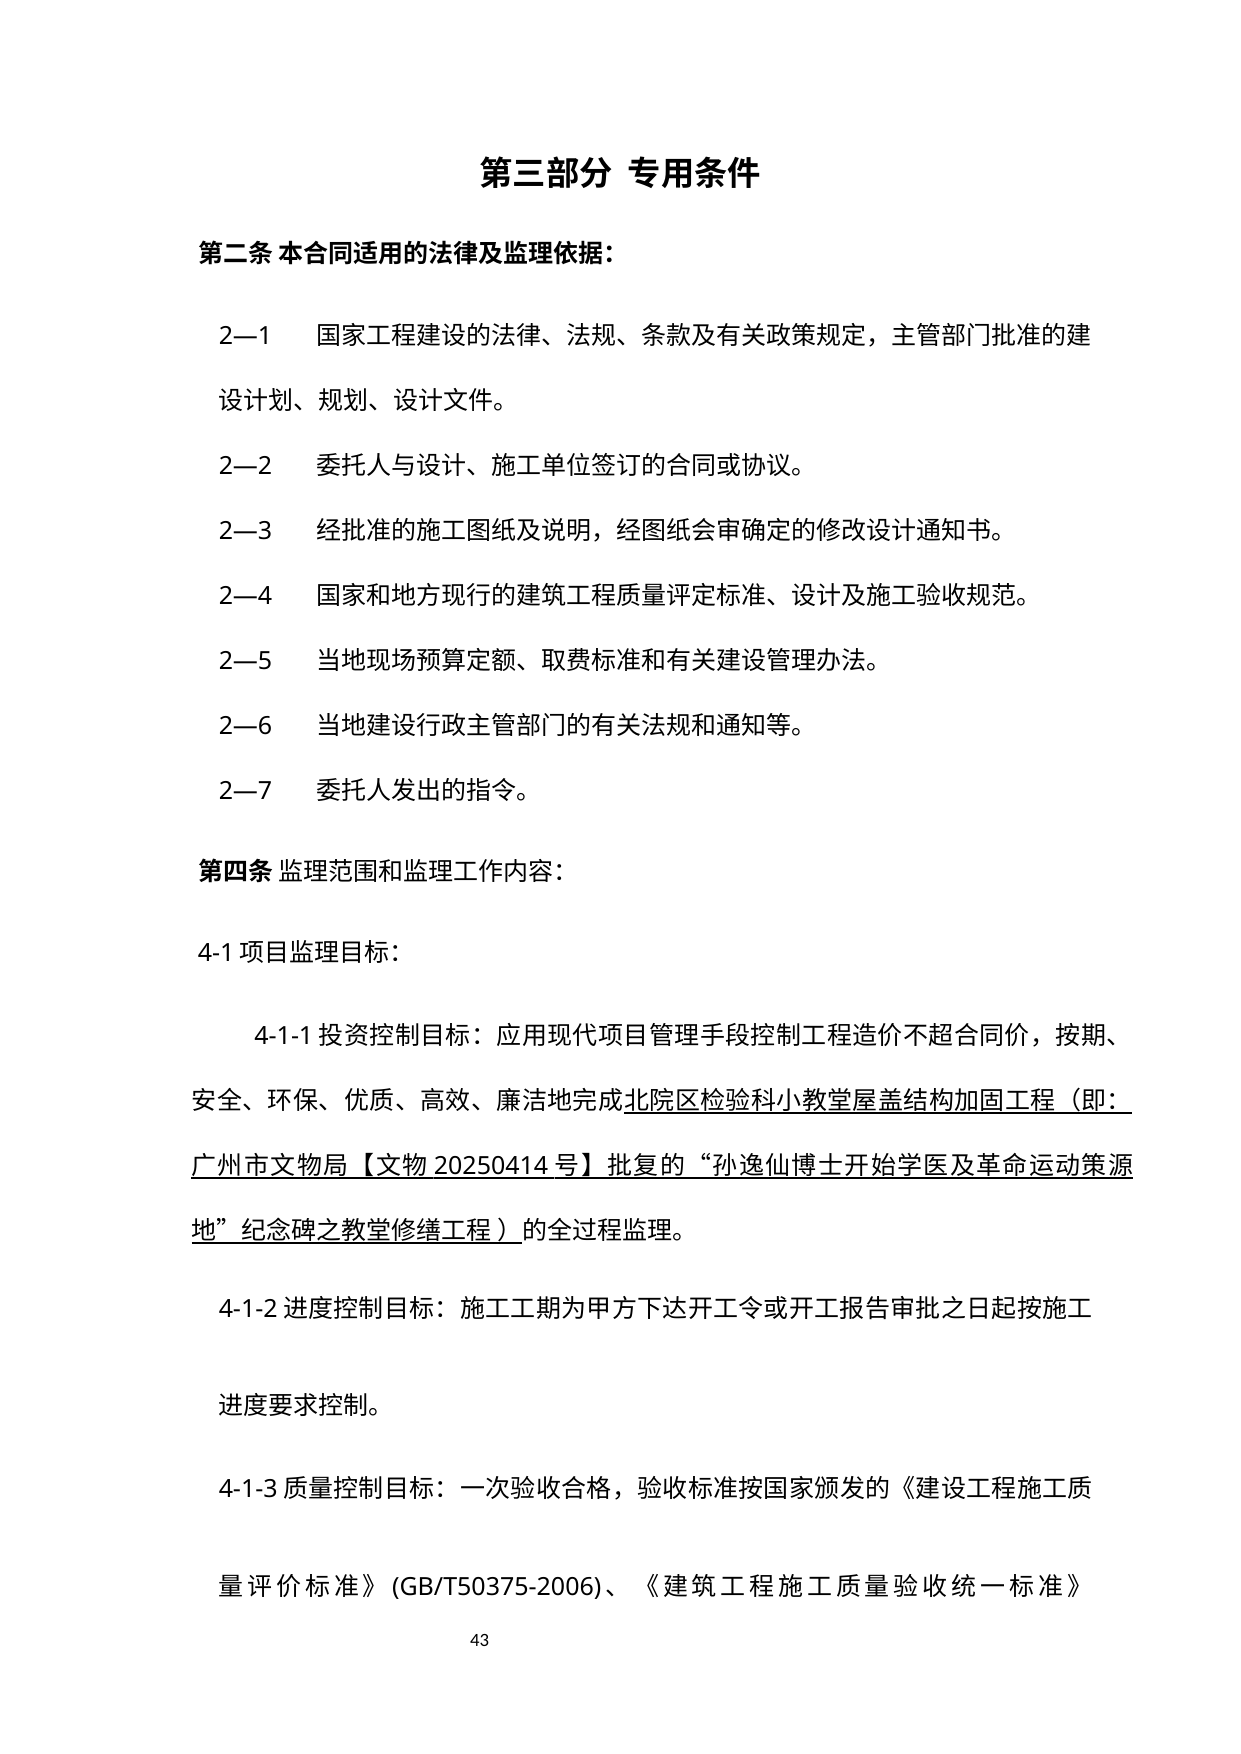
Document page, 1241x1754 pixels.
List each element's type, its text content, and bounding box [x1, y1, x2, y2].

list 国家工程建设的法律、法规、条款及有关政策规定，主管部门批准的建设计划、规划、设计文件。 [218, 301, 1092, 431]
list 当地现场预算定额、取费标准和有关建设管理办法。 [218, 626, 1092, 691]
list 当地建设行政主管部门的有关法规和通知等。 [218, 691, 1092, 756]
text 第二条 本合同适用的法律及监理依据： [148, 219, 1092, 284]
list 委托人发出的指令。 [218, 756, 1092, 821]
text 4-1项目监理目标： [148, 918, 1092, 983]
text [218, 1454, 1092, 1617]
text 第三部分 专用条件 [148, 138, 1092, 203]
text 4-1-1投资控制目标：应用现代项目管理手段控制工程造价不超合同价，按期、安全、环保、优质、高效、廉洁地完成北院区检验科小教堂屋盖结构加固工程（即：广州市文物局【文物20250414号】批复的“孙逸仙博士开始学医及革命运动策源地”纪念碑之教堂修缮工程 ）的全过程监理。 [191, 1179, 1133, 1261]
text 4-1-1投资控制目标：应用现代项目管理手段控制工程造价不超合同价，按期、安全、环保、优质、高效、廉洁地完成北院区检验科小教堂屋盖结构加固工程（即：广州市文物局【文物20250414号】批复的“孙逸仙博士开始学医及革命运动策源地”纪念碑之教堂修缮工程 ）的全过程监理。 [191, 1001, 1133, 1177]
text 第四条 监理范围和监理工作内容： [148, 837, 1092, 902]
text 4-1-2进度控制目标：施工工期为甲方下达开工令或开工报告审批之日起按施工进度要求控制。 [218, 1274, 1092, 1436]
list 委托人与设计、施工单位签订的合同或协议。 [218, 431, 1092, 496]
list 国家和地方现行的建筑工程质量评定标准、设计及施工验收规范。 [218, 561, 1092, 626]
list 经批准的施工图纸及说明，经图纸会审确定的修改设计通知书。 [218, 496, 1092, 561]
